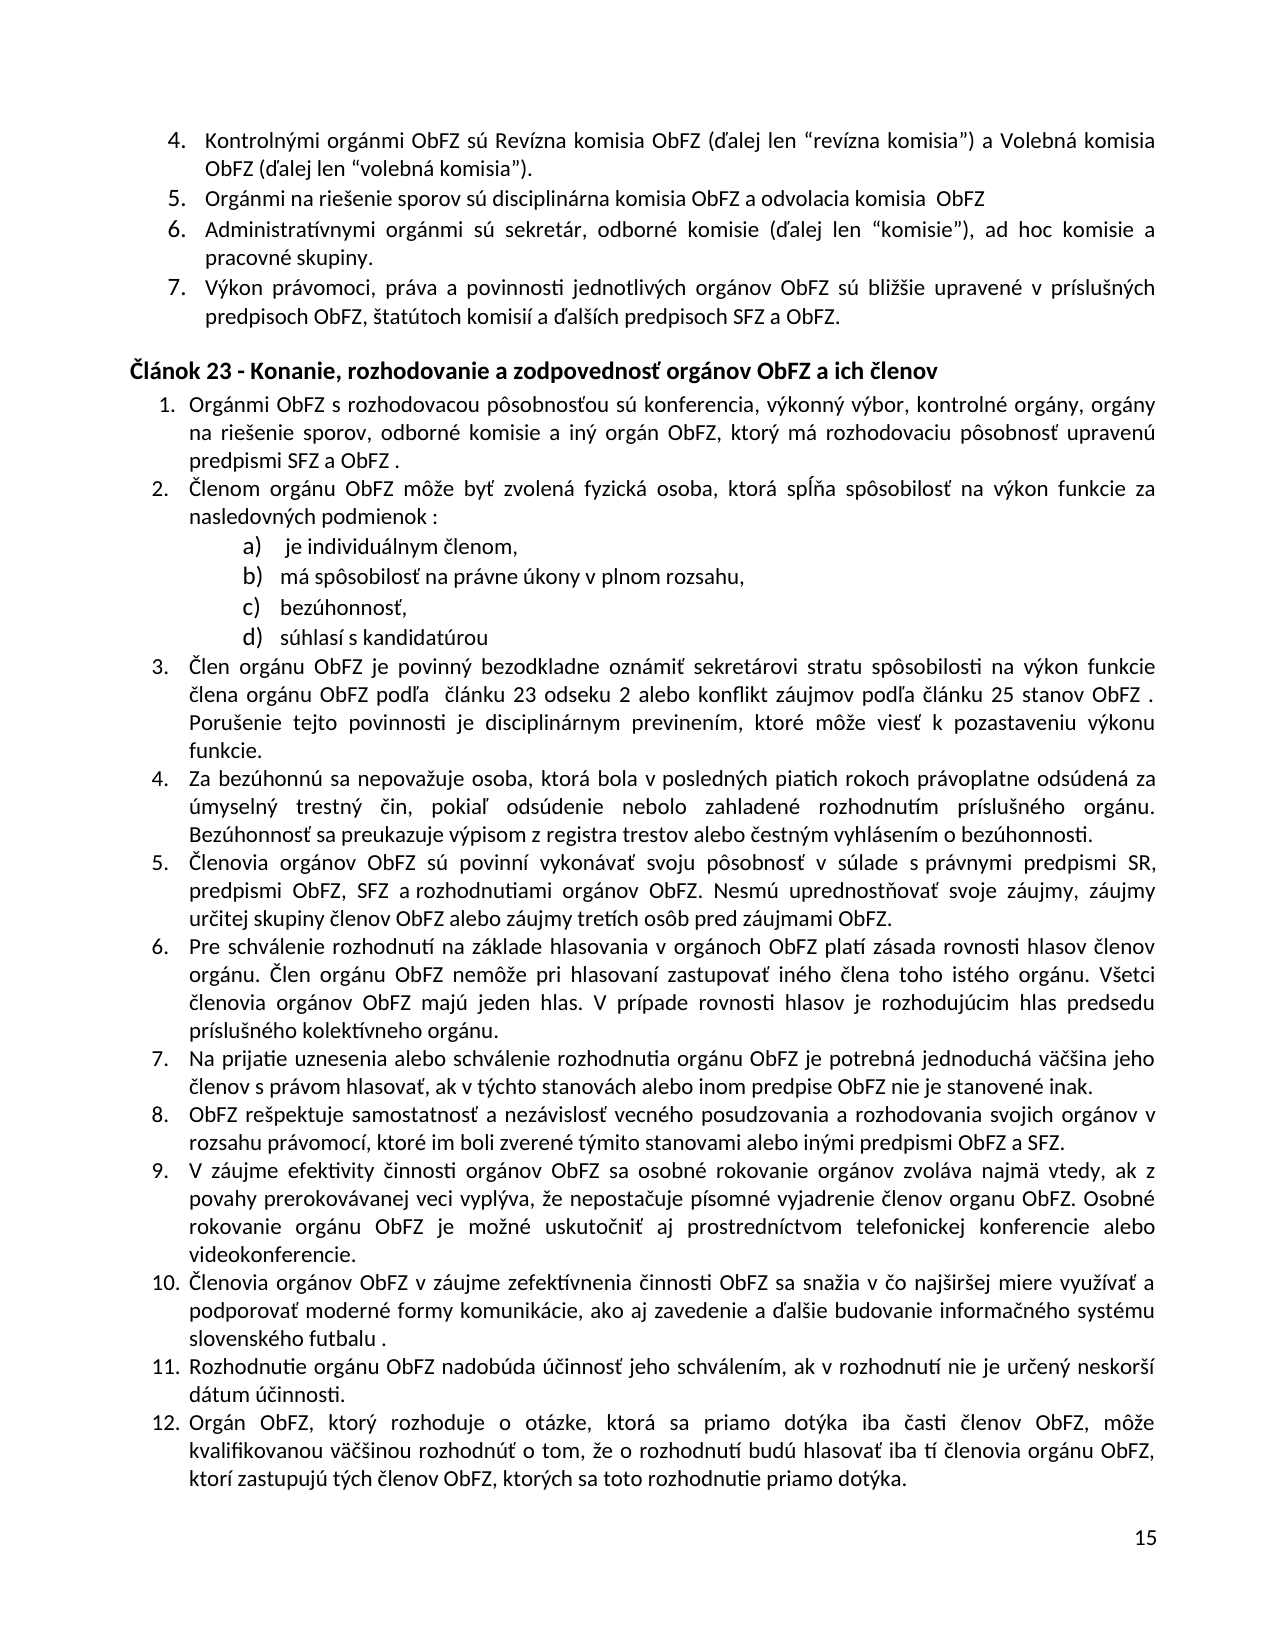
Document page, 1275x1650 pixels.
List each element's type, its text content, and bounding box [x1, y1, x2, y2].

list Členovia orgánov ObFZ sú povinní vykonávať svoju pôsobnosť v súlade s právnymi predpismi SR, predpismi ObFZ, SFZ a rozhodnutiami orgánov ObFZ. Nesmú uprednostňovať svoje záujmy, záujmy určitej skupiny členov ObFZ alebo záujmy tretích osôb pred záujmami ObFZ. [151, 848, 1157, 932]
list Kontrolnými orgánmi ObFZ sú Revízna komisia ObFZ (ďalej len “revízna komisia”) a Volebná komisia ObFZ (ďalej len “volebná komisia”). [167, 124, 1157, 182]
list súhlasí s kandidatúrou [242, 621, 1157, 652]
subtitle Článok 23 - Konanie, rozhodovanie a zodpovednosť orgánov ObFZ a ich členov [130, 355, 1157, 386]
list Orgán ObFZ, ktorý rozhoduje o otázke, ktorá sa priamo dotýka iba časti členov ObFZ, môže kvalifikovanou väčšinou rozhodnúť o tom, že o rozhodnutí budú hlasovať iba tí členovia orgánu ObFZ, ktorí zastupujú tých členov ObFZ, ktorých sa toto rozhodnutie priamo dotýka. [151, 1408, 1157, 1493]
list Výkon právomoci, práva a povinnosti jednotlivých orgánov ObFZ sú bližšie upravené v príslušných predpisoch ObFZ, štatútoch komisií a ďalších predpisoch SFZ a ObFZ. [167, 272, 1157, 330]
list Rozhodnutie orgánu ObFZ nadobúda účinnosť jeho schválením, ak v rozhodnutí nie je určený neskorší dátum účinnosti. [151, 1352, 1157, 1408]
list ObFZ rešpektuje samostatnosť a nezávislosť vecného posudzovania a rozhodovania svojich orgánov v rozsahu právomocí, ktoré im boli zverené týmito stanovami alebo inými predpismi ObFZ a SFZ. [151, 1100, 1157, 1156]
list Orgánmi ObFZ s rozhodovacou pôsobnosťou sú konferencia, výkonný výbor, kontrolné orgány, orgány na riešenie sporov, odborné komisie a iný orgán ObFZ, ktorý má rozhodovaciu pôsobnosť upravenú predpismi SFZ a ObFZ . [158, 390, 1157, 474]
list bezúhonnosť, [242, 591, 1157, 621]
list Pre schválenie rozhodnutí na základe hlasovania v orgánoch ObFZ platí zásada rovnosti hlasov členov orgánu. Člen orgánu ObFZ nemôže pri hlasovaní zastupovať iného člena toho istého orgánu. Všetci členovia orgánov ObFZ majú jeden hlas. V prípade rovnosti hlasov je rozhodujúcim hlas predsedu príslušného kolektívneho orgánu. [151, 932, 1157, 1044]
list Členovia orgánov ObFZ v záujme zefektívnenia činnosti ObFZ sa snažia v čo najširšej miere využívať a podporovať moderné formy komunikácie, ako aj zavedenie a ďalšie budovanie informačného systému slovenského futbalu . [151, 1268, 1157, 1352]
list V záujme efektivity činnosti orgánov ObFZ sa osobné rokovanie orgánov zvoláva najmä vtedy, ak z povahy prerokovávanej veci vyplýva, že nepostačuje písomné vyjadrenie členov organu ObFZ. Osobné rokovanie orgánu ObFZ je možné uskutočniť aj prostredníctvom telefonickej konferencie alebo videokonferencie. [151, 1156, 1157, 1268]
list Člen orgánu ObFZ je povinný bezodkladne oznámiť sekretárovi stratu spôsobilosti na výkon funkcie člena orgánu ObFZ podľa článku 23 odseku 2 alebo konflikt záujmov podľa článku 25 stanov ObFZ . Porušenie tejto povinnosti je disciplinárnym previnením, ktoré môže viesť k pozastaveniu výkonu funkcie. [151, 652, 1157, 764]
list Členom orgánu ObFZ môže byť zvolená fyzická osoba, ktorá spĺňa spôsobilosť na výkon funkcie za nasledovných podmienok : [151, 474, 1157, 530]
list Administratívnymi orgánmi sú sekretár, odborné komisie (ďalej len “komisie”), ad hoc komisie a pracovné skupiny. [167, 213, 1157, 272]
list je individuálnym členom, [242, 530, 1157, 560]
list Za bezúhonnú sa nepovažuje osoba, ktorá bola v posledných piatich rokoch právoplatne odsúdená za úmyselný trestný čin, pokiaľ odsúdenie nebolo zahladené rozhodnutím príslušného orgánu. Bezúhonnosť sa preukazuje výpisom z registra trestov alebo čestným vyhlásením o bezúhonnosti. [151, 764, 1157, 848]
list má spôsobilosť na právne úkony v plnom rozsahu, [242, 560, 1157, 591]
list Na prijatie uznesenia alebo schválenie rozhodnutia orgánu ObFZ je potrebná jednoduchá väčšina jeho členov s právom hlasovať, ak v týchto stanovách alebo inom predpise ObFZ nie je stanovené inak. [151, 1044, 1157, 1100]
list Orgánmi na riešenie sporov sú disciplinárna komisia ObFZ a odvolacia komisia ObFZ [167, 182, 1157, 213]
